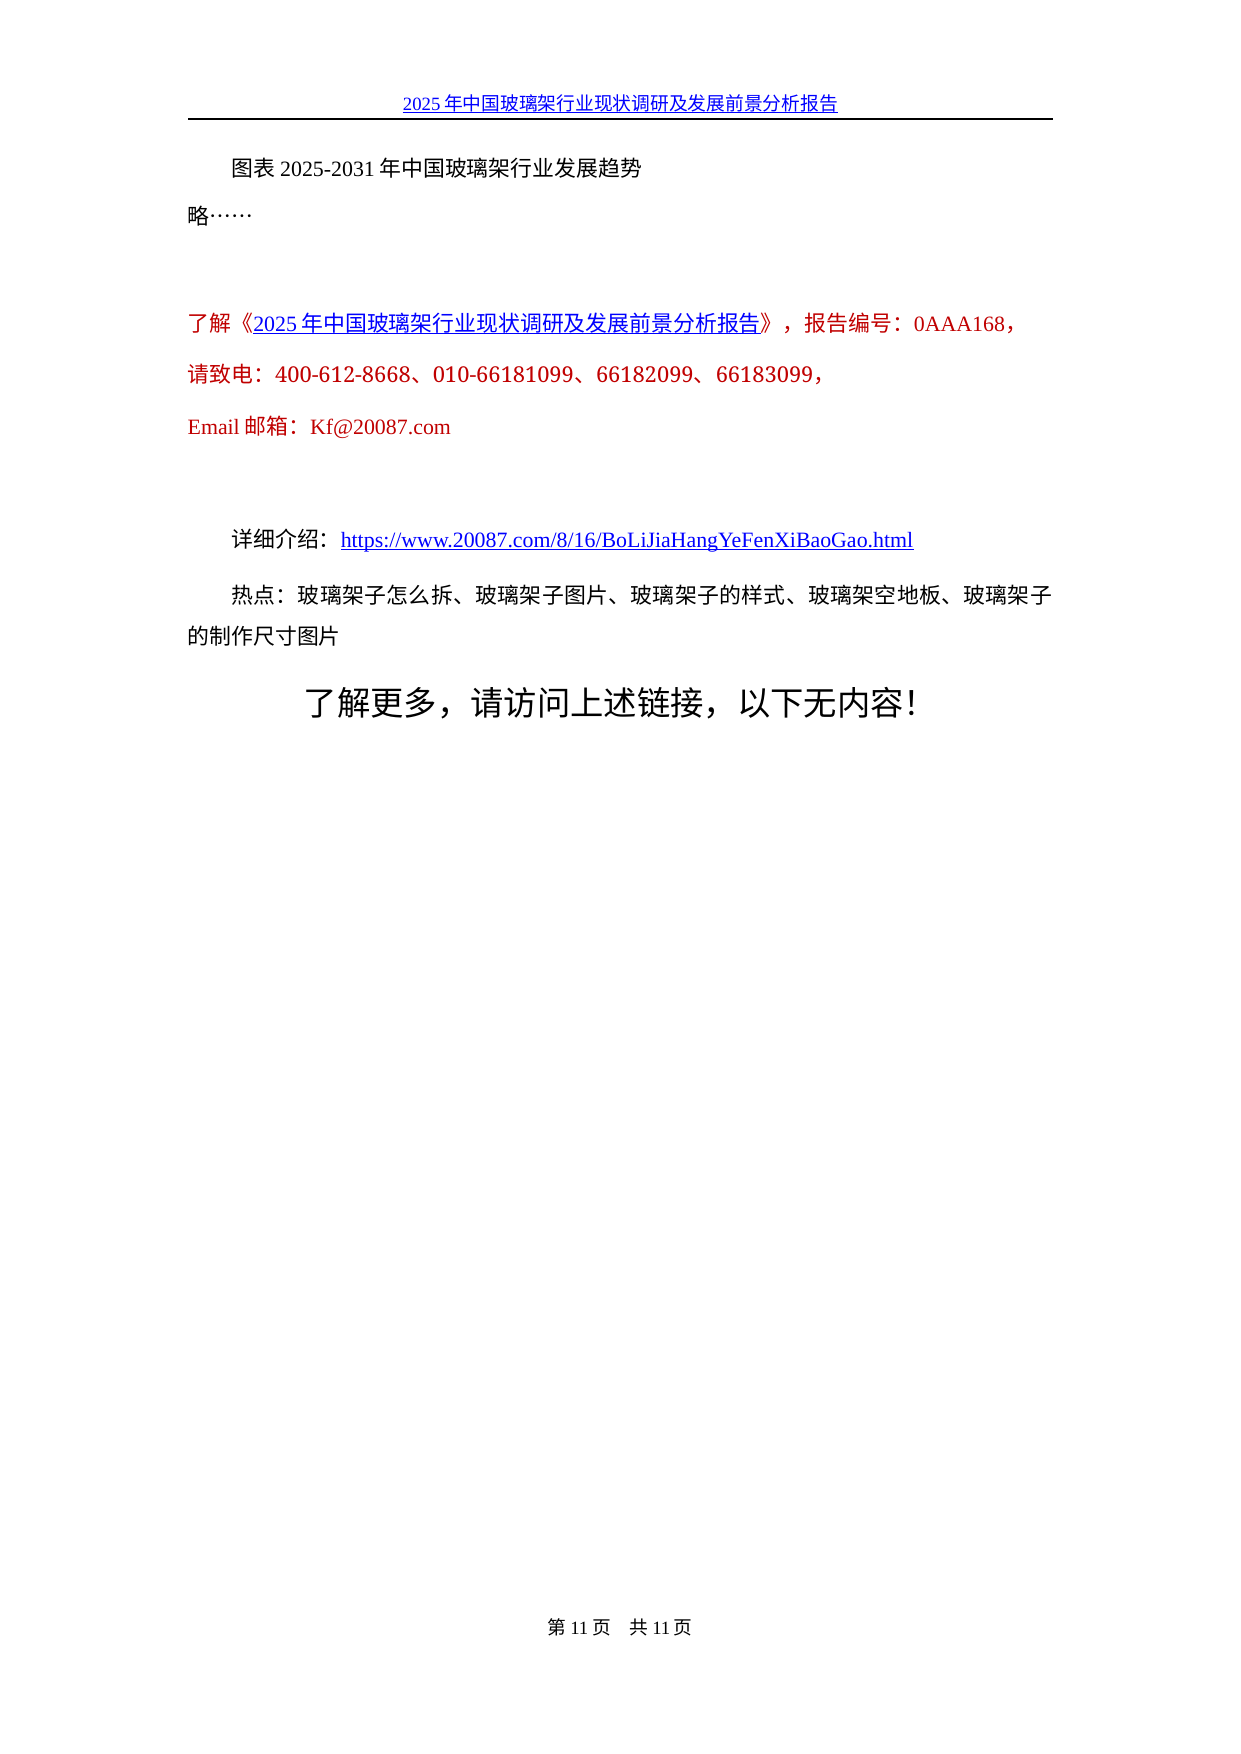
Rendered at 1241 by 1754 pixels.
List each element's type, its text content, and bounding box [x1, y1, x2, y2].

text 热点：玻璃架子怎么拆、玻璃架子图片、玻璃架子的样式、玻璃架空地板、玻璃架子的制作尺寸图片 [187, 578, 1053, 651]
title 了解更多，请访问上述链接，以下无内容！ [187, 669, 1053, 734]
text 请致电：400-612-8668、010-66181099、66182099、66183099， [187, 357, 1053, 389]
text 详细介绍：https://www.20087.com/8/16/BoLiJiaHangYeFenXiBaoGao.html [187, 521, 1053, 554]
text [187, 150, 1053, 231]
text Email邮箱：Kf@20087.com [187, 408, 1053, 441]
text 了解《2025年中国玻璃架行业现状调研及发展前景分析报告》，报告编号：0AAA168， [187, 305, 1053, 338]
